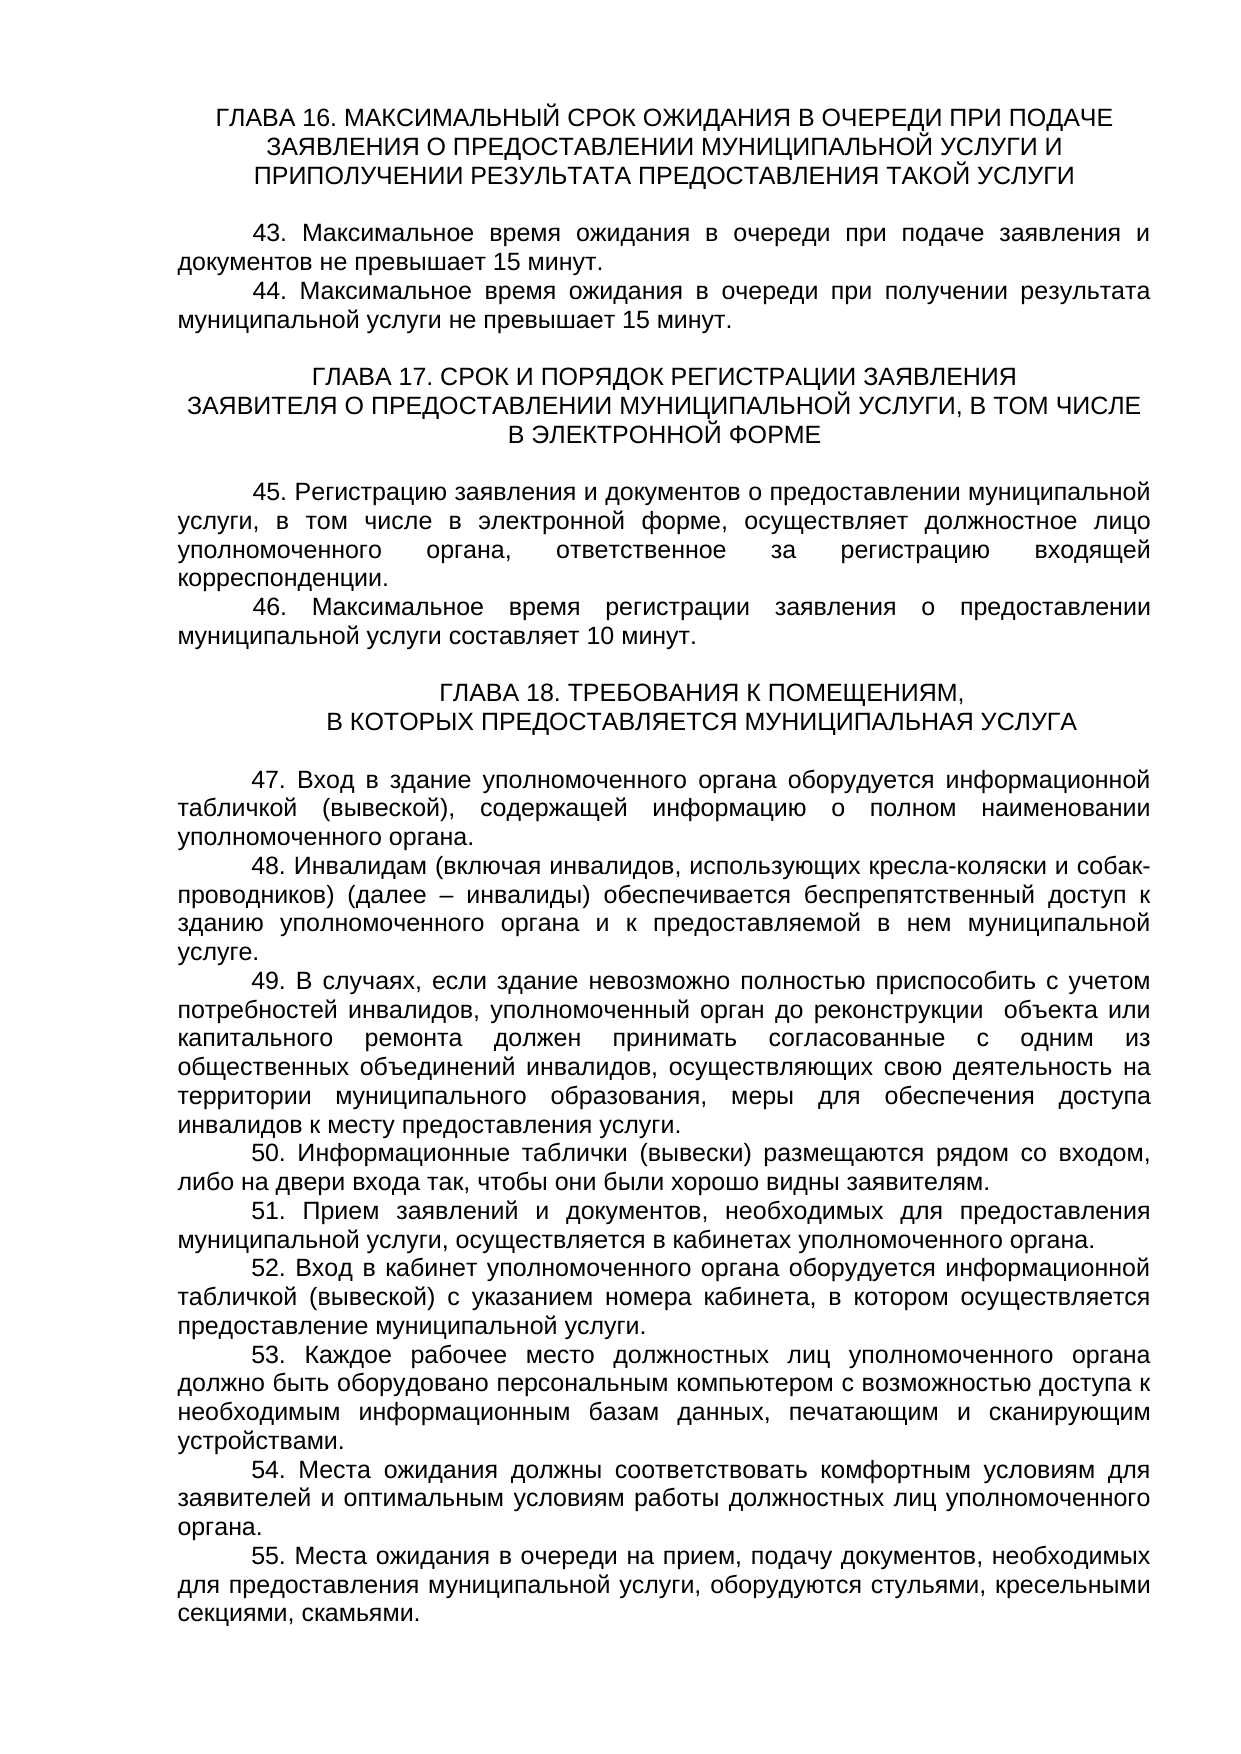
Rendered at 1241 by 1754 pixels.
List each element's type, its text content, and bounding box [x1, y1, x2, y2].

text 55. Места ожидания в очереди на прием, подачу документов, необходимых для предоставления муниципальной услуги, оборудуются стульями, кресельными секциями, скамьями. [177, 1541, 1152, 1627]
text ЗАЯВИТЕЛЯ О ПРЕДОСТАВЛЕНИИ МУНИЦИПАЛЬНОЙ УСЛУГИ, В ТОМ ЧИСЛЕ В ЭЛЕКТРОННОЙ ФОРМЕ [177, 391, 1152, 448]
text 52. Вход в кабинет уполномоченного органа оборудуется информационной табличкой (вывеской) с указанием номера кабинета, в котором осуществляется предоставление муниципальной услуги. [177, 1253, 1152, 1340]
text ГЛАВА 18. ТРЕБОВАНИЯ К ПОМЕЩЕНИЯМ, [177, 678, 1152, 707]
text 51. Прием заявлений и документов, необходимых для предоставления муниципальной услуги, осуществляется в кабинетах уполномоченного органа. [177, 1196, 1152, 1253]
text 43. Максимальное время ожидания в очереди при подаче заявления и документов не превышает 15 минут. [177, 218, 1152, 276]
text 49. В случаях, если здание невозможно полностью приспособить с учетом потребностей инвалидов, уполномоченный орган до реконструкции объекта или капитального ремонта должен принимать согласованные с одним из общественных объединений инвалидов, осуществляющих свою деятельность на территории муниципального образования, меры для обеспечения доступа инвалидов к месту предоставления услуги. [177, 966, 1152, 1138]
text 54. Места ожидания должны соответствовать комфортным условиям для заявителей и оптимальным условиям работы должностных лиц уполномоченного органа. [177, 1455, 1152, 1541]
text 45. Регистрацию заявления и документов о предоставлении муниципальной услуги, в том числе в электронной форме, осуществляет должностное лицо уполномоченного органа, ответственное за регистрацию входящей корреспонденции. [177, 477, 1152, 592]
text ГЛАВА 17. СРОК И ПОРЯДОК РЕГИСТРАЦИИ ЗАЯВЛЕНИЯ [177, 362, 1152, 391]
text 44. Максимальное время ожидания в очереди при получении результата муниципальной услуги не превышает 15 минут. [177, 276, 1152, 333]
text 50. Информационные таблички (вывески) размещаются рядом со входом, либо на двери входа так, чтобы они были хорошо видны заявителям. [177, 1138, 1152, 1196]
text 46. Максимальное время регистрации заявления о предоставлении муниципальной услуги составляет 10 минут. [177, 592, 1152, 650]
text 48. Инвалидам (включая инвалидов, использующих кресла-коляски и собак-проводников) (далее – инвалиды) обеспечивается беспрепятственный доступ к зданию уполномоченного органа и к предоставляемой в нем муниципальной услуге. [177, 851, 1152, 966]
text В КОТОРЫХ ПРЕДОСТАВЛЯЕТСЯ МУНИЦИПАЛЬНАЯ УСЛУГА [177, 707, 1152, 736]
text ГЛАВА 16. МАКСИМАЛЬНЫЙ СРОК ОЖИДАНИЯ В ОЧЕРЕДИ ПРИ ПОДАЧЕ ЗАЯВЛЕНИЯ О ПРЕДОСТАВЛЕНИИ МУНИЦИПАЛЬНОЙ УСЛУГИ И ПРИПОЛУЧЕНИИ РЕЗУЛЬТАТА ПРЕДОСТАВЛЕНИЯ ТАКОЙ УСЛУГИ [177, 103, 1152, 190]
text 53. Каждое рабочее место должностных лиц уполномоченного органа должно быть оборудовано персональным компьютером с возможностью доступа к необходимым информационным базам данных, печатающим и сканирующим устройствами. [177, 1340, 1152, 1455]
text 47. Вход в здание уполномоченного органа оборудуется информационной табличкой (вывеской), содержащей информацию о полном наименовании уполномоченного органа. [177, 765, 1152, 851]
